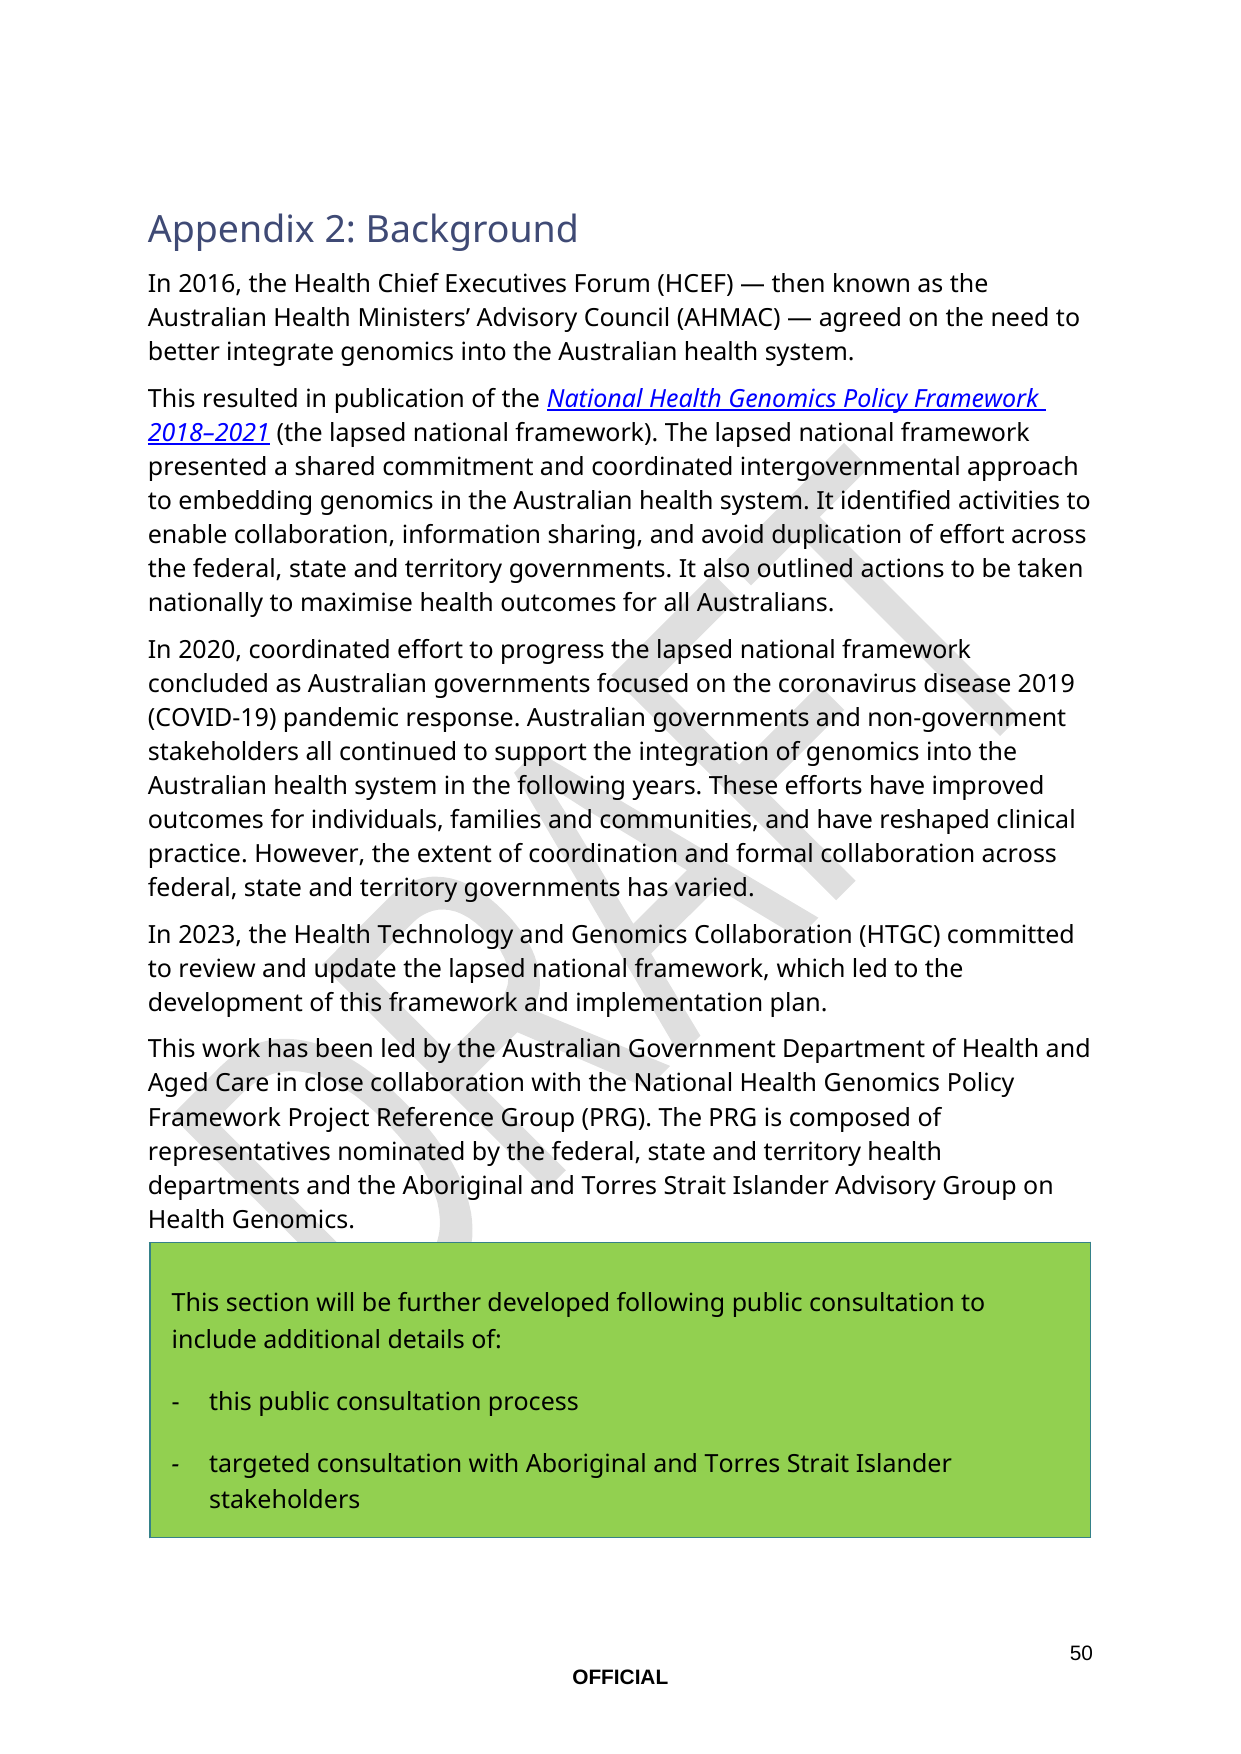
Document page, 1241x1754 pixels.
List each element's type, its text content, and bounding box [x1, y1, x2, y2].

text In 2016, the Health Chief Executives Forum (HCEF) — then known as the Australian Health Ministers’ Advisory Council (AHMAC) — agreed on the need to better integrate genomics into the Australian health system. [148, 266, 1092, 368]
text In 2020, coordinated effort to progress the lapsed national framework concluded as Australian governments focused on the coronavirus disease 2019 (COVID-19) pandemic response. Australian governments and non-government stakeholders all continued to support the integration of genomics into the Australian health system in the following years. These efforts have improved outcomes for individuals, families and communities, and have reshaped clinical practice. However, the extent of coordination and formal collaboration across federal, state and territory governments has varied. [148, 631, 1092, 904]
text This resulted in publication of the National Health Genomics Policy Framework 2018–2021 (the lapsed national framework). The lapsed national framework presented a shared commitment and coordinated intergovernmental approach to embedding genomics in the Australian health system. It identified activities to enable collaboration, information sharing, and avoid duplication of effort across the federal, state and territory governments. It also outlined actions to be taken nationally to maximise health outcomes for all Australians. [148, 380, 1092, 619]
list this public consultation process [151, 1340, 1090, 1402]
text This work has been led by the Australian Government Department of Health and Aged Care in close collaboration with the National Health Genomics Policy Framework Project Reference Group (PRG). The PRG is composed of representatives nominated by the federal, state and territory health departments and the Aboriginal and Torres Strait Islander Advisory Group on Health Genomics. [148, 1031, 1092, 1235]
text This section will be further developed following public consultation to include additional details of: [151, 1243, 1090, 1340]
text In 2023, the Health Technology and Genomics Collaboration (HTGC) committed to review and update the lapsed national framework, which led to the development of this framework and implementation plan. [148, 916, 1092, 1018]
subtitle Appendix 2: Background [148, 202, 1092, 253]
list targeted consultation with Aboriginal and Torres Strait Islander stakeholders [151, 1402, 1090, 1537]
